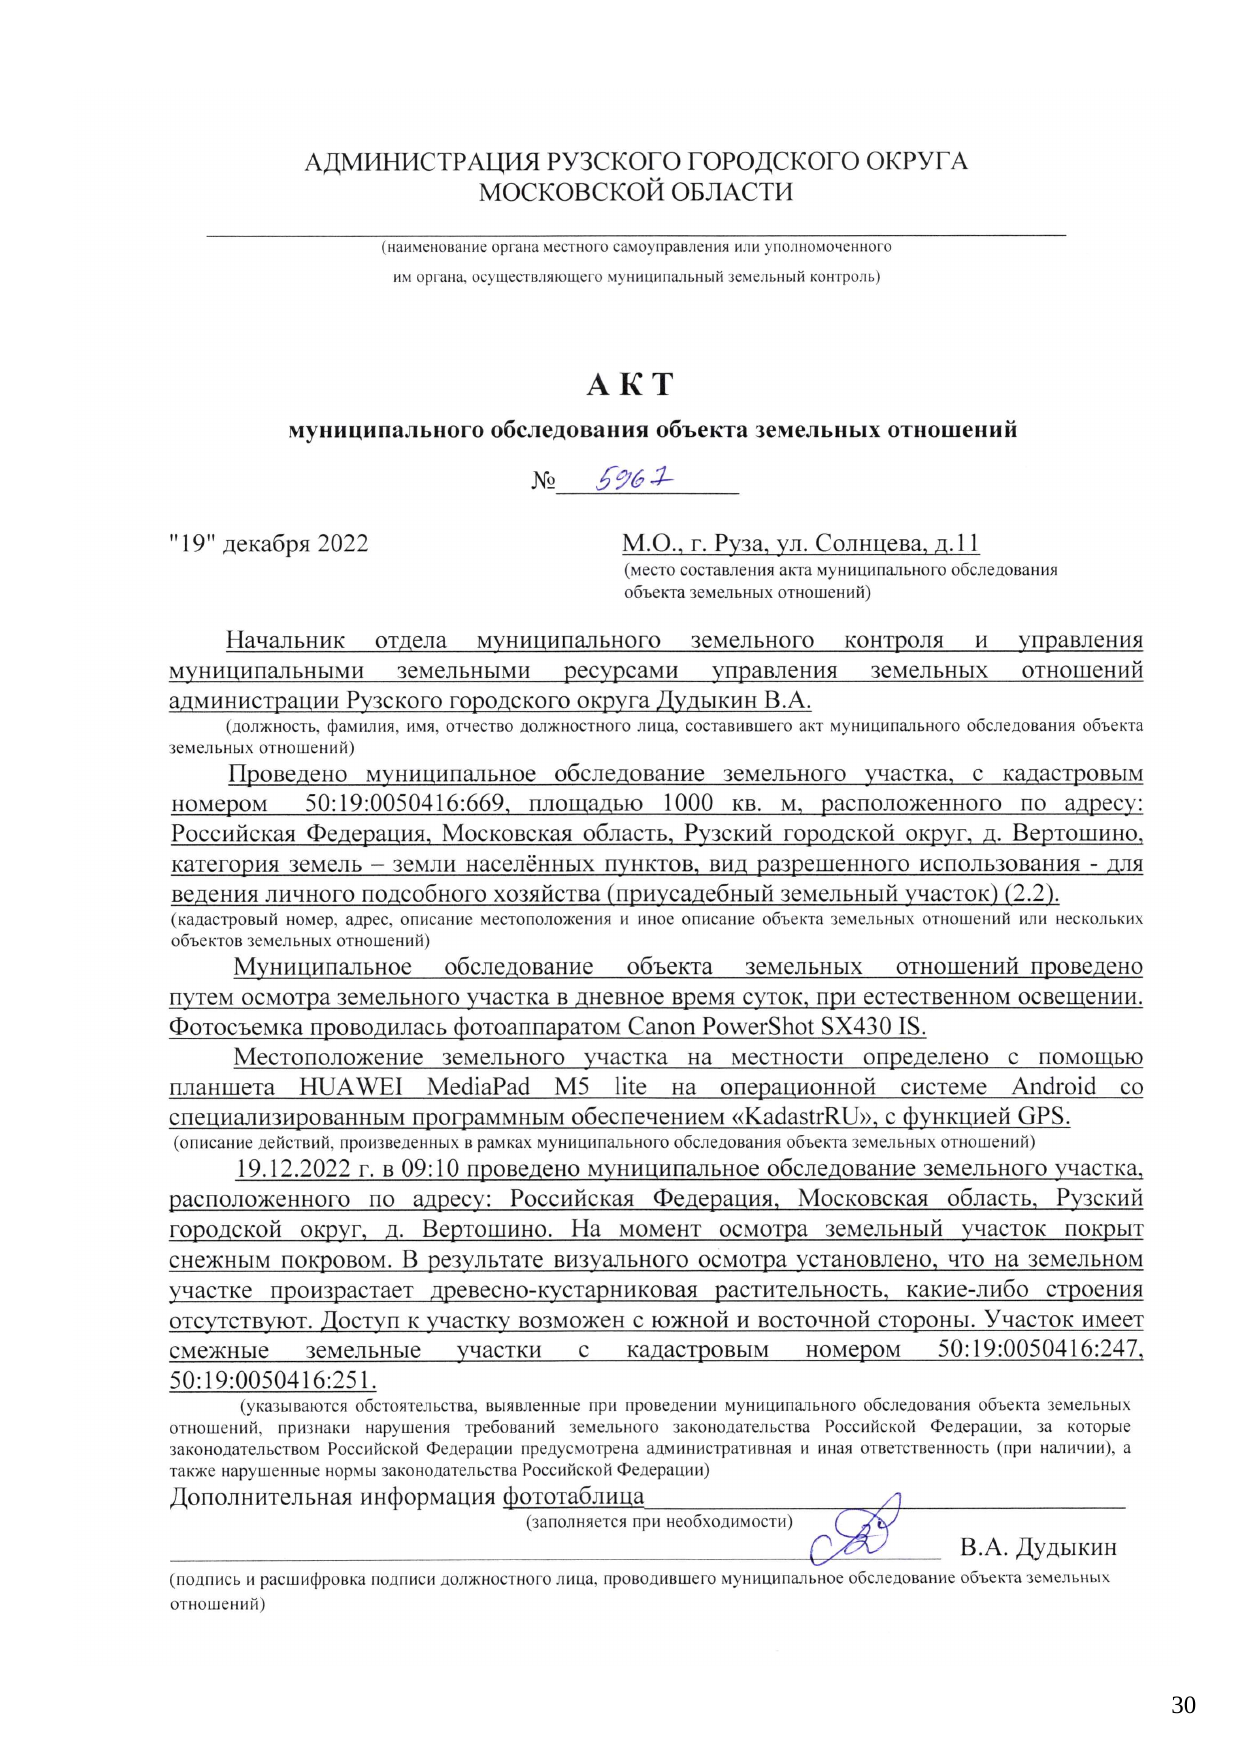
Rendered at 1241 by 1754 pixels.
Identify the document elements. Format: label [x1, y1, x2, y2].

picture [73, 88, 1180, 1666]
